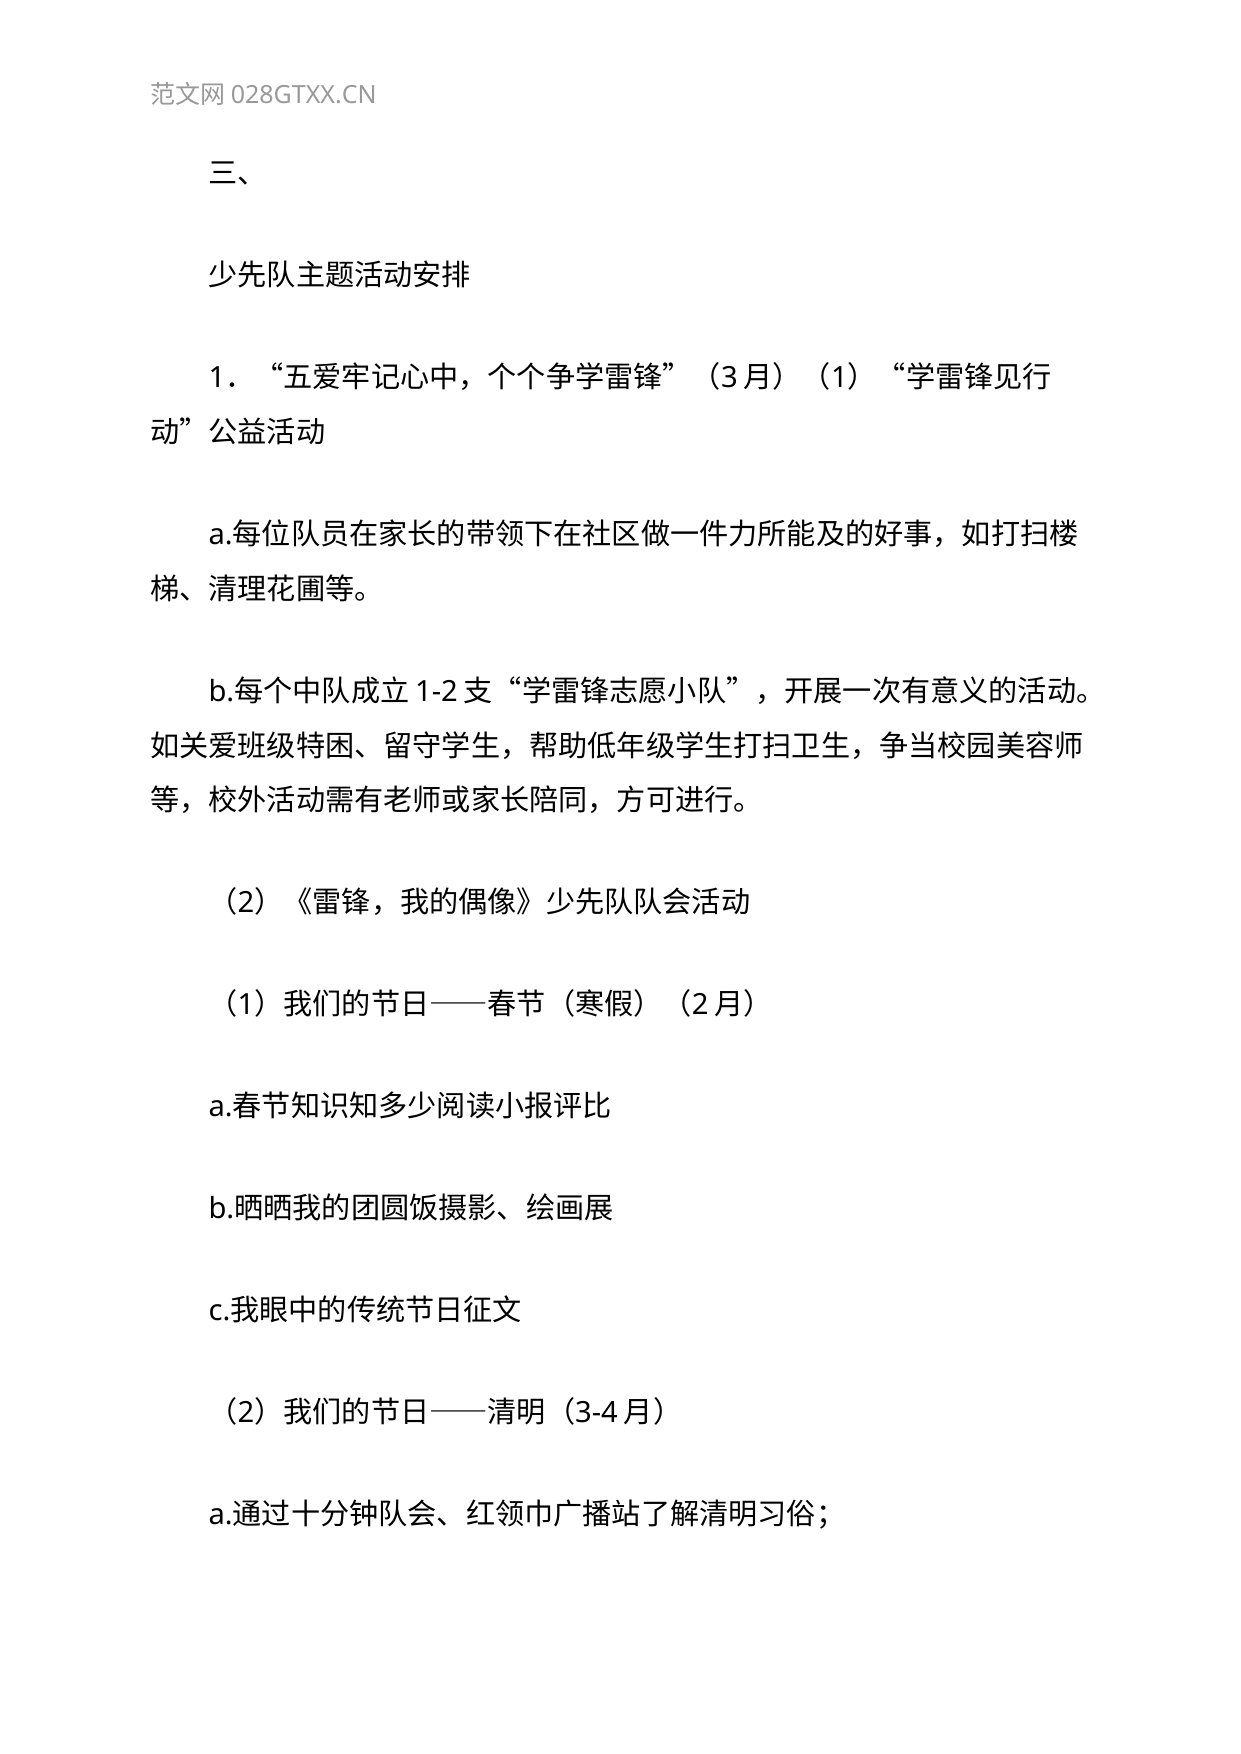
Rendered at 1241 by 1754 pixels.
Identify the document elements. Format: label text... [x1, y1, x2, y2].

text 三、 [150, 150, 1090, 192]
text （1）我们的节日——春节（寒假）（2月） [150, 981, 1090, 1023]
text （2）《雷锋，我的偶像》少先队队会活动 [150, 879, 1090, 921]
text a.通过十分钟队会、红领巾广播站了解清明习俗； [150, 1491, 1090, 1533]
text （2）我们的节日——清明（3-4月） [150, 1389, 1090, 1431]
text a.春节知识知多少阅读小报评比 [150, 1083, 1090, 1125]
text 少先队主题活动安排 [150, 252, 1090, 294]
text c.我眼中的传统节日征文 [150, 1287, 1090, 1329]
text b.每个中队成立1-2支“学雷锋志愿小队”，开展一次有意义的活动。如关爱班级特困、留守学生，帮助低年级学生打扫卫生，争当校园美容师等，校外活动需有老师或家长陪同，方可进行。 [150, 667, 1090, 819]
text b.晒晒我的团圆饭摄影、绘画展 [150, 1185, 1090, 1227]
text a.每位队员在家长的带领下在社区做一件力所能及的好事，如打扫楼梯、清理花圃等。 [150, 510, 1090, 608]
text 1．“五爱牢记心中，个个争学雷锋”（3月）（1）“学雷锋见行动”公益活动 [150, 353, 1090, 451]
